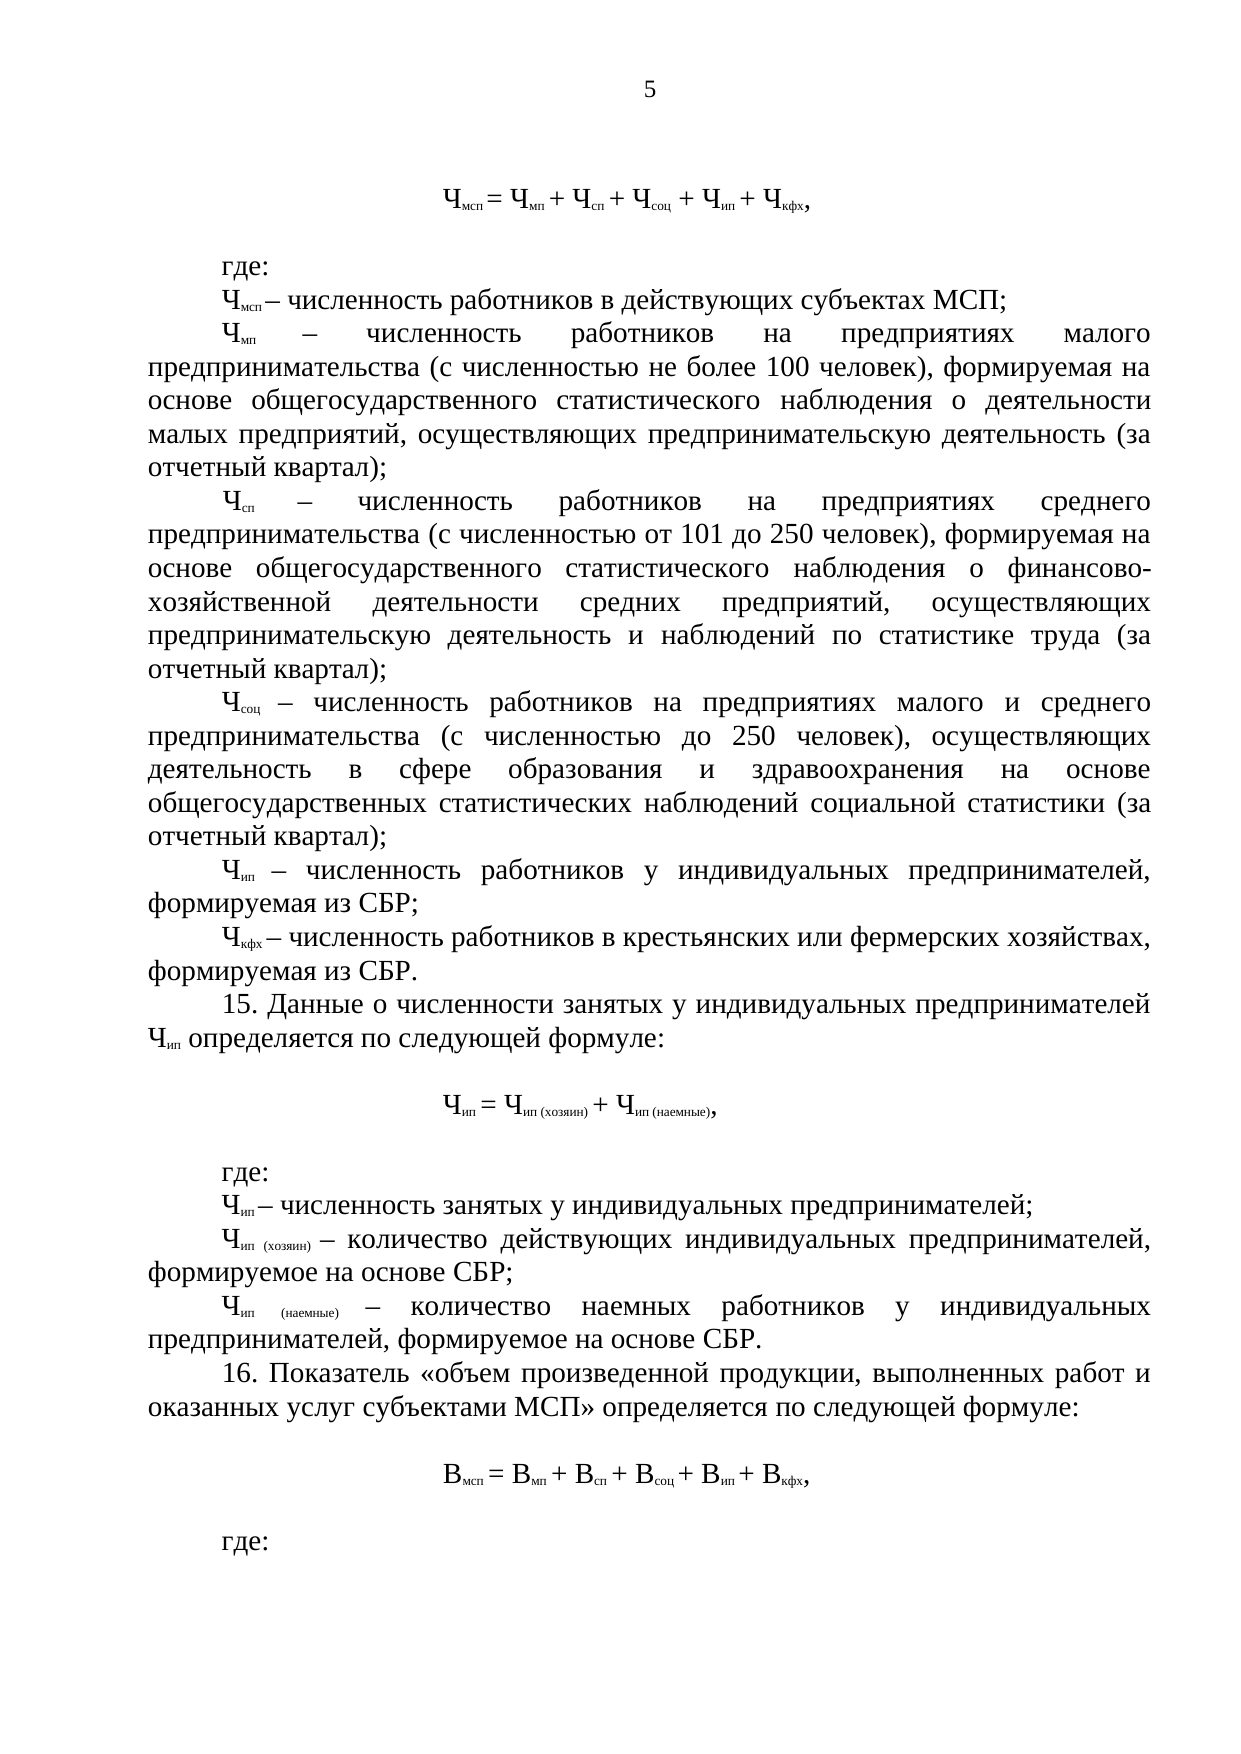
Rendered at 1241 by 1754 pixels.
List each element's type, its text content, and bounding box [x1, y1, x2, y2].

text Чип (хозяин) – количество действующих индивидуальных предпринимателей, формируемое на основе СБР; [148, 1221, 1152, 1288]
text где: [148, 1523, 1152, 1556]
text Чкфх – численность работников в крестьянских или фермерских хозяйствах, формируемая из СБР. [148, 919, 1152, 986]
text 15. Данные о численности занятых у индивидуальных предпринимателей Чип определяется по следующей формуле: [148, 986, 1152, 1053]
text Чмсп – численность работников в действующих субъектах МСП; [148, 282, 1152, 315]
text Чсп – численность работников на предприятиях среднего предпринимательства (с численностью от 101 до 250 человек), формируемая на основе общегосударственного статистического наблюдения о финансово-хозяйственной деятельности средних предприятий, осуществляющих предпринимательскую деятельность и наблюдений по статистике труда (за отчетный квартал); [148, 483, 1152, 684]
text Чмп – численность работников на предприятиях малого предпринимательства (с численностью не более 100 человек), формируемая на основе общегосударственного статистического наблюдения о деятельности малых предприятий, осуществляющих предпринимательскую деятельность (за отчетный квартал); [148, 315, 1152, 483]
text Чип = Чип (хозяин) + Чип (наемные), [369, 1087, 1152, 1120]
text где: [148, 248, 1152, 282]
text Чип – численность работников у индивидуальных предпринимателей, формируемая из СБР; [148, 852, 1152, 919]
text 16. Показатель «объем произведенной продукции, выполненных работ и оказанных услуг субъектами МСП» определяется по следующей формуле: [148, 1355, 1152, 1422]
text Чип – численность занятых у индивидуальных предпринимателей; [148, 1187, 1152, 1221]
text Чип (наемные) – количество наемных работников у индивидуальных предпринимателей, формируемое на основе СБР. [148, 1288, 1152, 1355]
text где: [148, 1154, 1152, 1187]
text Чмсп = Чмп + Чсп + Чсоц + Чип + Чкфх, [369, 181, 1152, 215]
text Вмсп = Вмп + Всп + Всоц + Вип + Вкфх, [369, 1456, 1152, 1489]
text Чсоц – численность работников на предприятиях малого и среднего предпринимательства (с численностью до 250 человек), осуществляющих деятельность в сфере образования и здравоохранения на основе общегосударственных статистических наблюдений социальной статистики (за отчетный квартал); [148, 684, 1152, 852]
